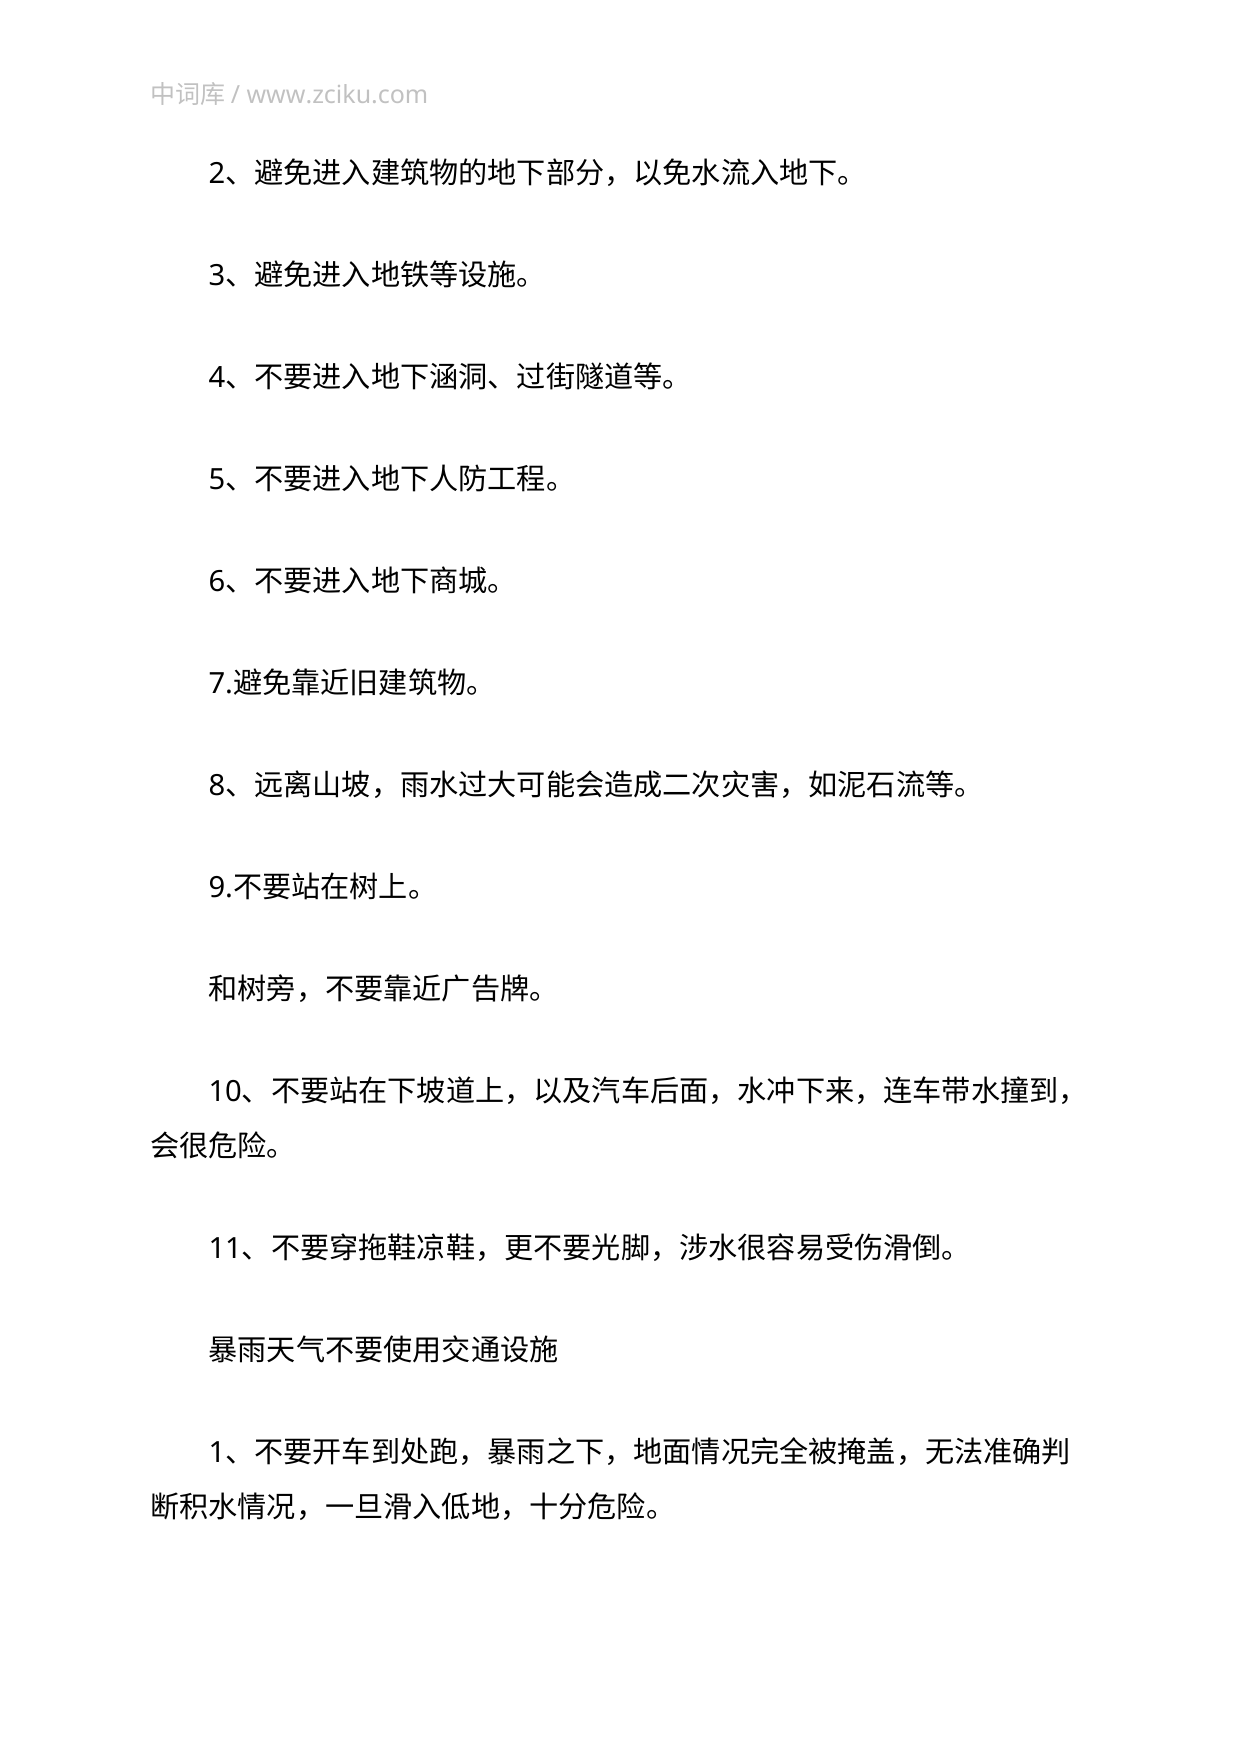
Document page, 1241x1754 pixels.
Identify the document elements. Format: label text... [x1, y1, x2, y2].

text 3、避免进入地铁等设施。 [150, 252, 1090, 294]
text 6、不要进入地下商城。 [150, 558, 1090, 600]
text 7.避免靠近旧建筑物。 [150, 660, 1090, 702]
text 暴雨天气不要使用交通设施 [150, 1326, 1090, 1369]
text 4、不要进入地下涵洞、过街隧道等。 [150, 354, 1090, 396]
text 2、避免进入建筑物的地下部分，以免水流入地下。 [150, 150, 1090, 192]
text 和树旁，不要靠近广告牌。 [150, 966, 1090, 1008]
text 5、不要进入地下人防工程。 [150, 456, 1090, 498]
text 8、远离山坡，雨水过大可能会造成二次灾害，如泥石流等。 [150, 762, 1090, 804]
text 11、不要穿拖鞋凉鞋，更不要光脚，涉水很容易受伤滑倒。 [150, 1224, 1090, 1267]
text 10、不要站在下坡道上，以及汽车后面，水冲下来，连车带水撞到，会很危险。 [150, 1068, 1090, 1165]
text 9.不要站在树上。 [150, 864, 1090, 906]
text 1、不要开车到处跑，暴雨之下，地面情况完全被掩盖，无法准确判断积水情况，一旦滑入低地，十分危险。 [150, 1428, 1090, 1525]
